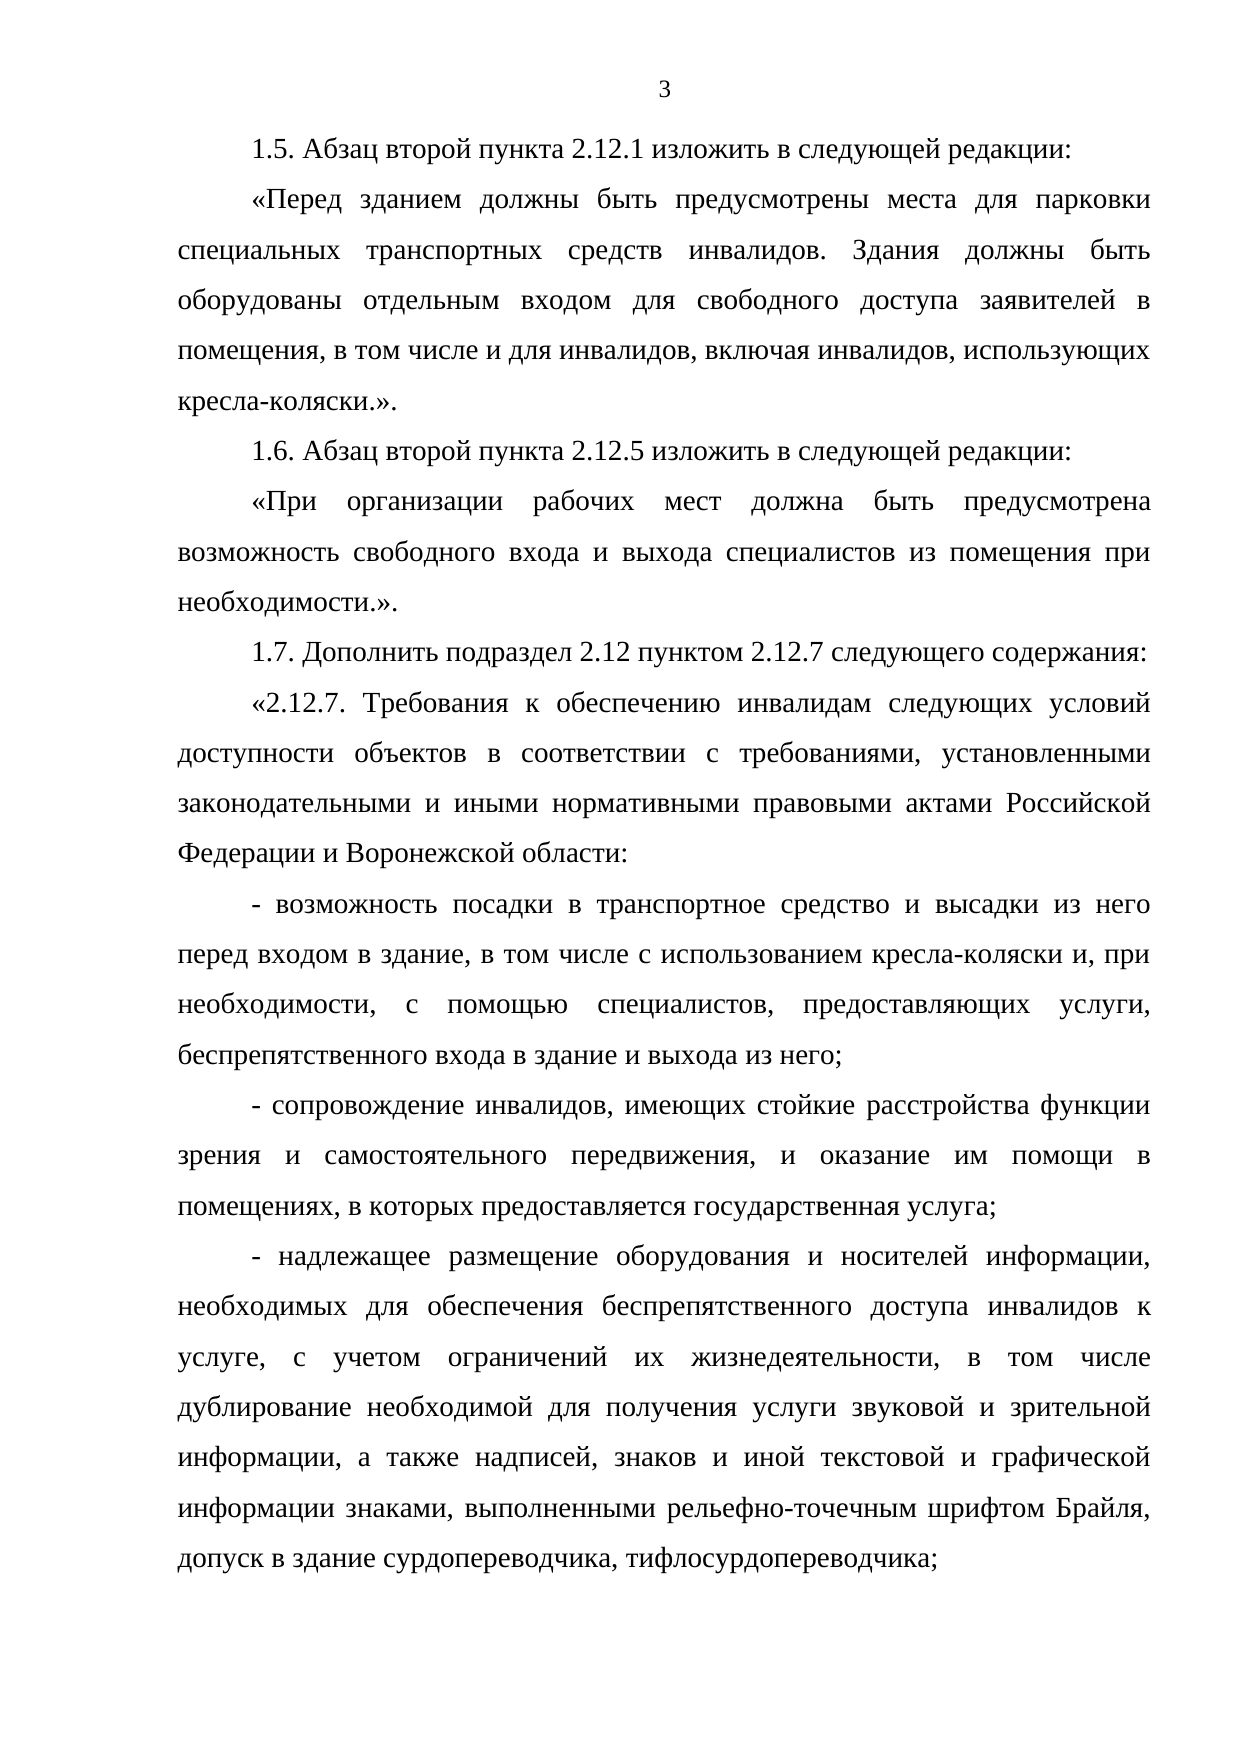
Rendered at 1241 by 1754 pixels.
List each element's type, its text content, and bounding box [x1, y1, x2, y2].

text - сопровождение инвалидов, имеющих стойкие расстройства функции зрения и самостоятельного передвижения, и оказание им помощи в помещениях, в которых предоставляется государственная услуга; [177, 1087, 1152, 1221]
text «При организации рабочих мест должна быть предусмотрена возможность свободного входа и выхода специалистов из помещения при необходимости.». [177, 483, 1152, 618]
text 1.5. Абзац второй пункта 2.12.1 изложить в следующей редакции: [177, 131, 1152, 165]
text - надлежащее размещение оборудования и носителей информации, необходимых для обеспечения беспрепятственного доступа инвалидов к услуге, с учетом ограничений их жизнедеятельности, в том числе дублирование необходимой для получения услуги звуковой и зрительной информации, а также надписей, знаков и иной текстовой и графической информации знаками, выполненными рельефно-точечным шрифтом Брайля, допуск в здание сурдопереводчика, тифлосурдопереводчика; [177, 1238, 1152, 1573]
text «2.12.7. Требования к обеспечению инвалидам следующих условий доступности объектов в соответствии с требованиями, установленными законодательными и иными нормативными правовыми актами Российской Федерации и Воронежской области: [177, 685, 1152, 869]
text 1.6. Абзац второй пункта 2.12.5 изложить в следующей редакции: [177, 433, 1152, 467]
text - возможность посадки в транспортное средство и высадки из него перед входом в здание, в том числе с использованием кресла-коляски и, при необходимости, с помощью специалистов, предоставляющих услуги, беспрепятственного входа в здание и выхода из него; [177, 886, 1152, 1070]
text «Перед зданием должны быть предусмотрены места для парковки специальных транспортных средств инвалидов. Здания должны быть оборудованы отдельным входом для свободного доступа заявителей в помещения, в том числе и для инвалидов, включая инвалидов, использующих кресла-коляски.». [177, 182, 1152, 416]
text 1.7. Дополнить подраздел 2.12 пунктом 2.12.7 следующего содержания: [177, 634, 1152, 668]
